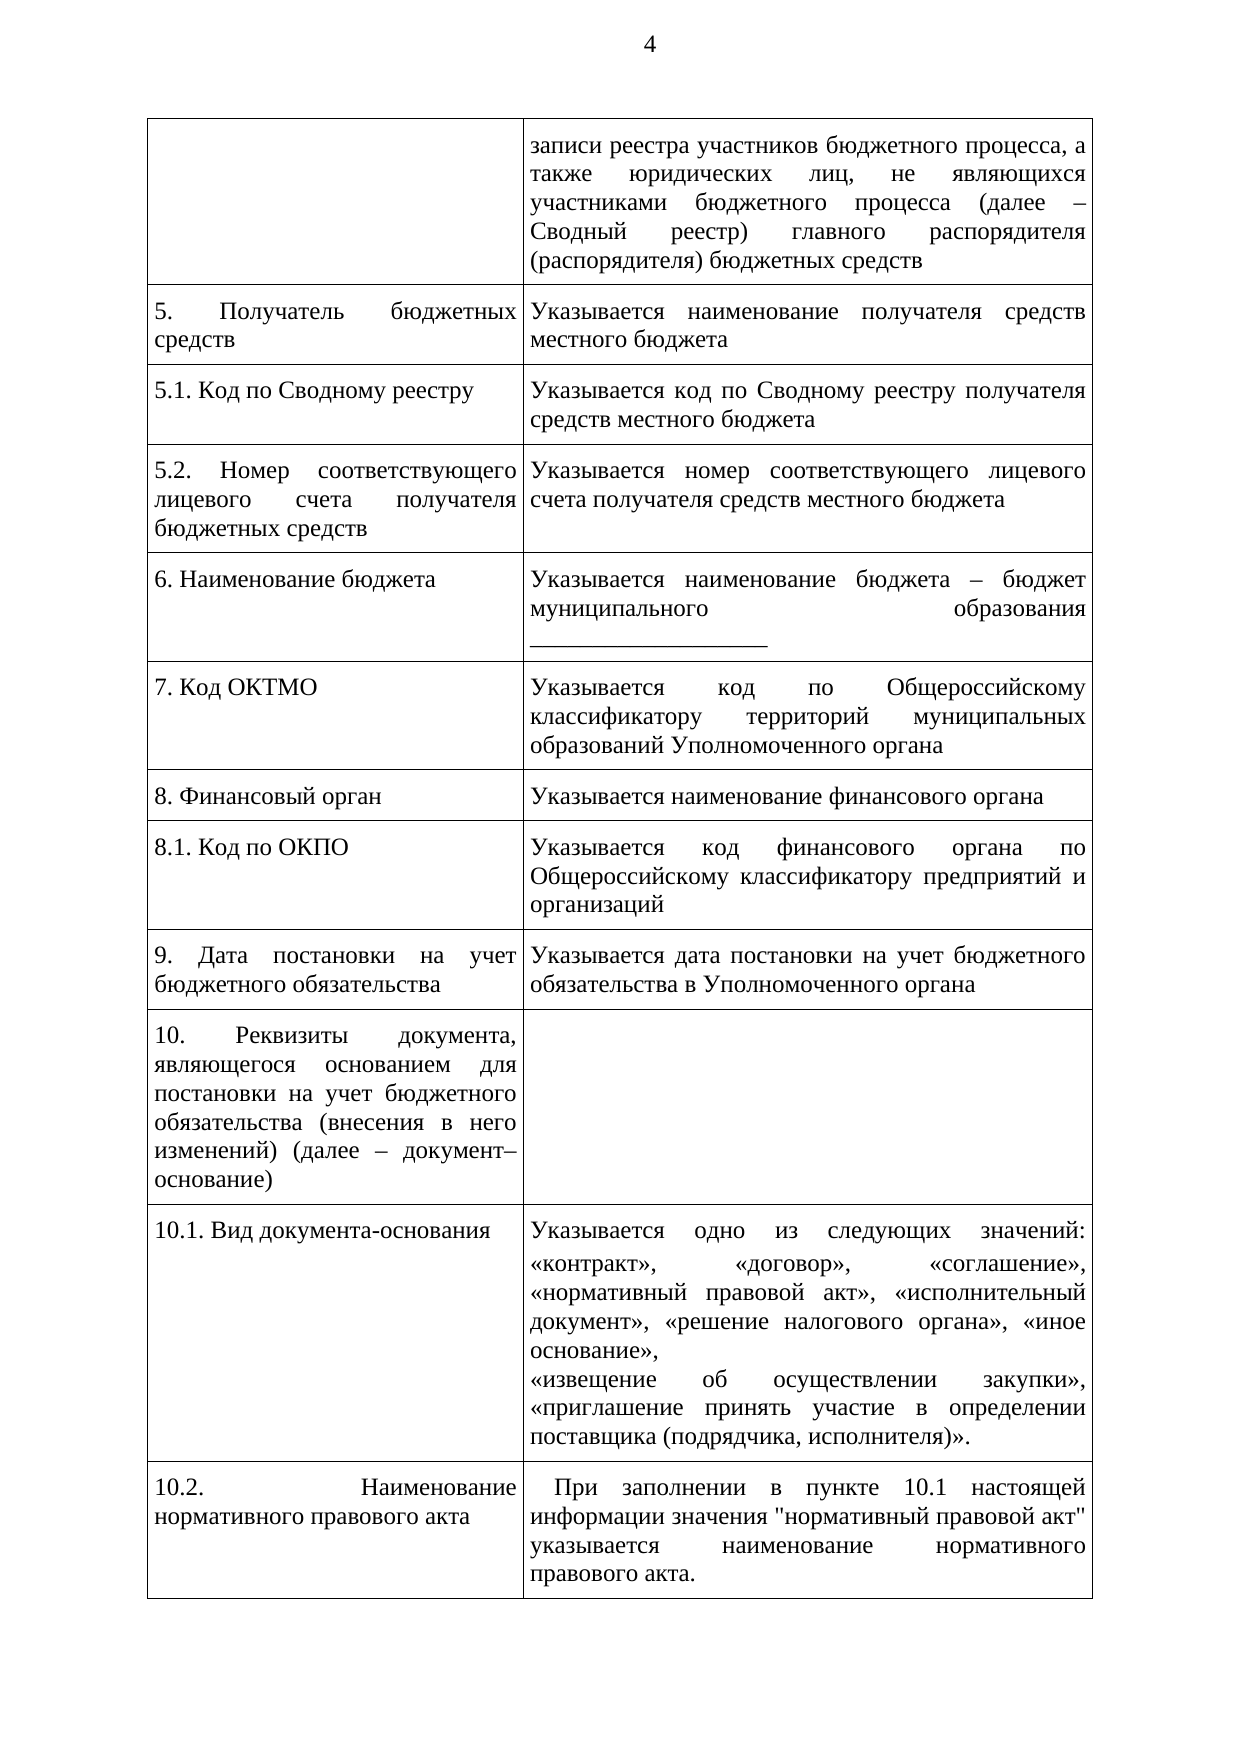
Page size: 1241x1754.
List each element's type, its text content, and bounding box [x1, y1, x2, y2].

table_cell 10. Реквизиты документа, являющегося основанием для постановки на учет бюджетного обязательства (внесения в него изменений) (далее – документ–основание) [148, 1010, 523, 1203]
table_cell 6. Наименование бюджета [148, 553, 523, 661]
table_cell 10.2. Наименование нормативного правового акта [148, 1462, 523, 1598]
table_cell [524, 119, 1092, 284]
table_cell Указывается номер соответствующего лицевого счета получателя средств местного бюджета [524, 445, 1092, 552]
table_cell 7. Код ОКТМО [148, 662, 523, 769]
table_cell Указывается дата постановки на учет бюджетного обязательства в Уполномоченного органа [524, 930, 1092, 1009]
table_cell При заполнении в пункте 10.1 настоящей информации значения "нормативный правовой акт" указывается наименование нормативного правового акта. [524, 1462, 1092, 1598]
table_cell Указывается наименование бюджета – бюджет муниципального образования ___________________ [524, 553, 1092, 661]
table_cell [524, 1010, 1092, 1203]
table_cell Указывается одно из следующих значений: «контракт», «договор», «соглашение», «нормативный правовой акт», «исполнительный документ», «решение налогового органа», «иное основание», «извещение об осуществлении закупки», «приглашение принять участие в определении поставщика (подрядчика, исполнителя)». [524, 1205, 1092, 1461]
table_cell 10.1. Вид документа-основания [148, 1205, 523, 1461]
table_cell Указывается код финансового органа по Общероссийскому классификатору предприятий и организаций [524, 821, 1092, 929]
table_cell 8. Финансовый орган [148, 770, 523, 820]
table_cell 5.2. Номер соответствующего лицевого счета получателя бюджетных средств [148, 445, 523, 552]
table_cell 9. Дата постановки на учет бюджетного обязательства [148, 930, 523, 1009]
table_cell 5. Получатель бюджетных средств [148, 285, 523, 364]
table_cell Указывается код по Общероссийскому классификатору территорий муниципальных образований Уполномоченного органа [524, 662, 1092, 769]
table_cell Указывается код по Сводному реестру получателя средств местного бюджета [524, 365, 1092, 444]
table_cell Указывается наименование финансового органа [524, 770, 1092, 820]
table_cell 5.1. Код по Сводному реестру [148, 365, 523, 444]
table_cell 8.1. Код по ОКПО [148, 821, 523, 929]
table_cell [148, 119, 523, 284]
table_cell Указывается наименование получателя средств местного бюджета [524, 285, 1092, 364]
